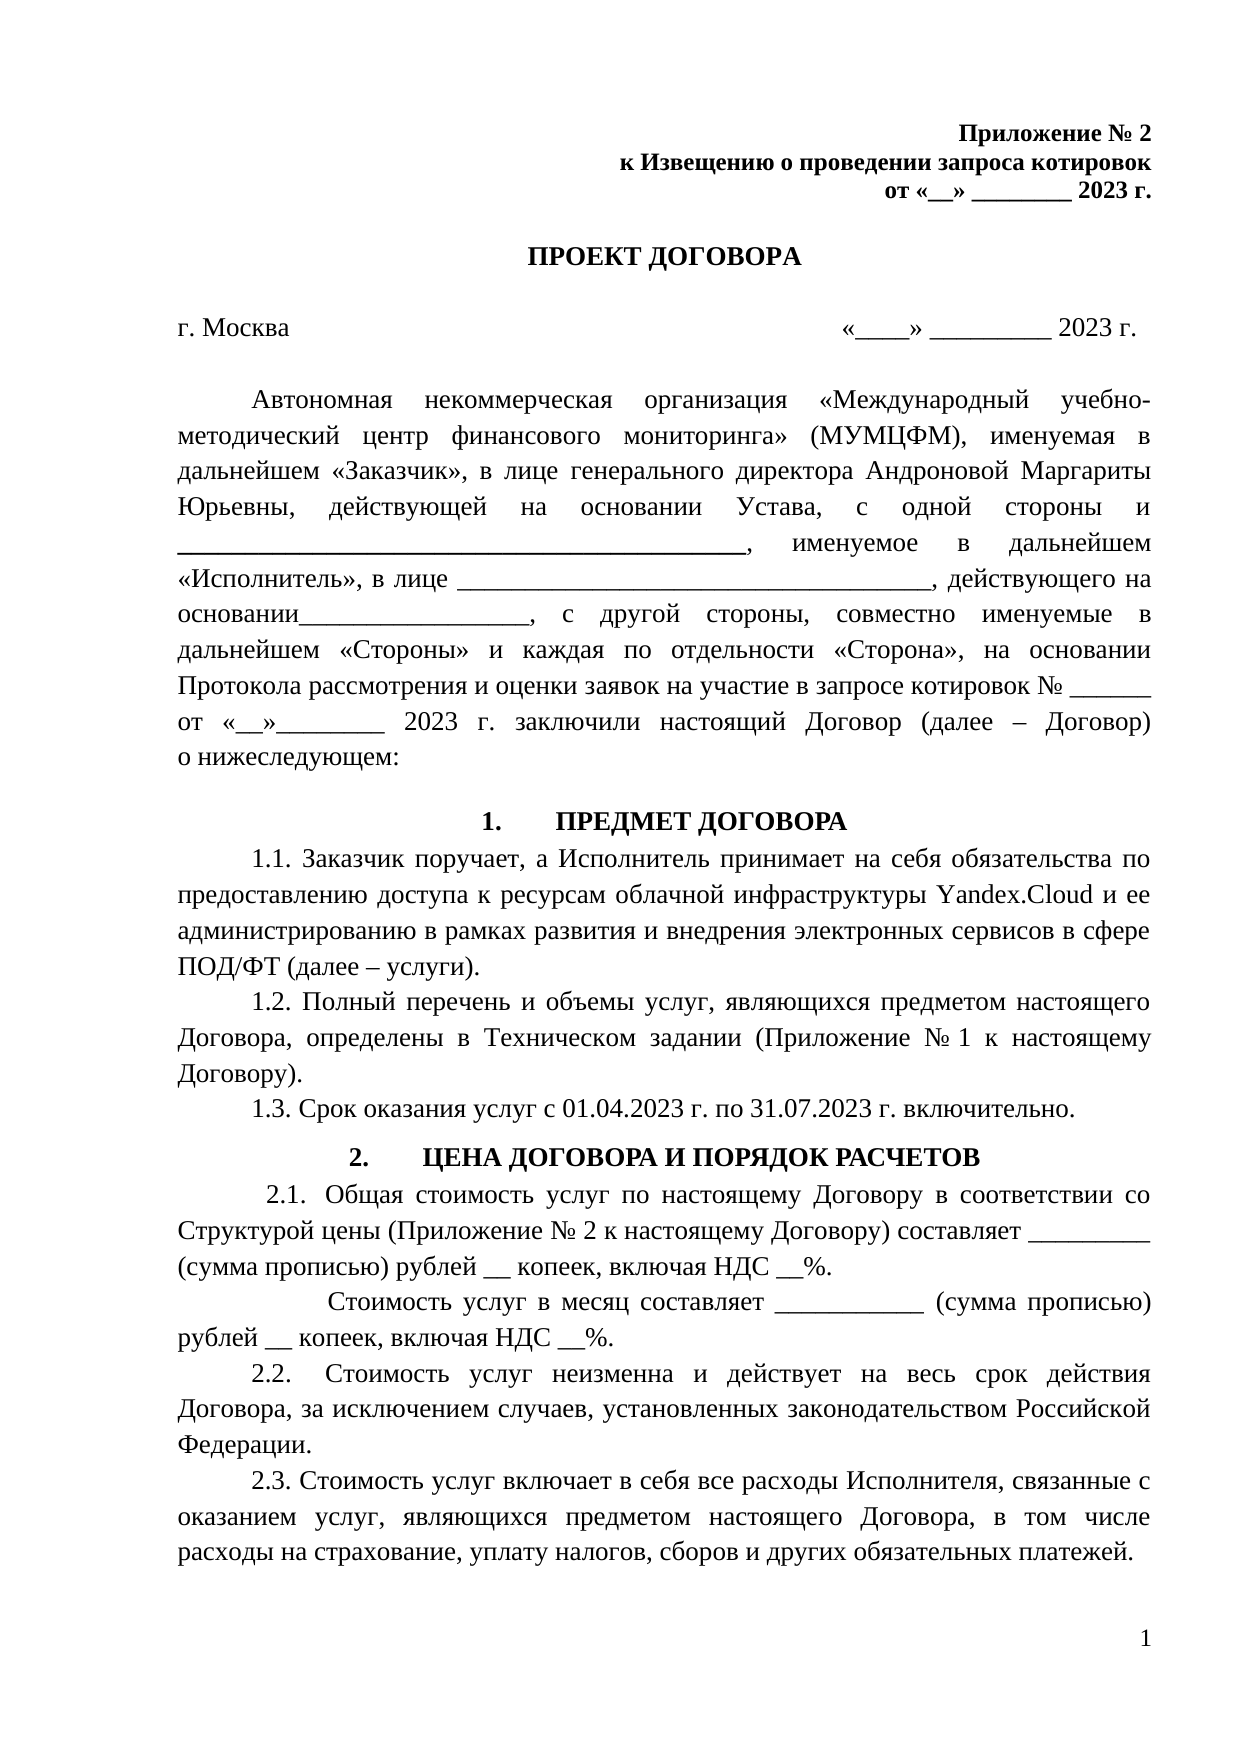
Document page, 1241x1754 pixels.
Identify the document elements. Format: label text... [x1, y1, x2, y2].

text 1.1. Заказчик поручает, а Исполнитель принимает на себя обязательства по предоставлению доступа к ресурсам облачной инфраструктуры Yandex.Cloud и ее администрированию в рамках развития и внедрения электронных сервисов в сфере ПОД/ФТ (далее – услуги). [177, 842, 1152, 981]
text Приложение № 2 [177, 118, 1152, 147]
text от «__» ________ 2023 г. [177, 176, 1152, 204]
text 2.3. Стоимость услуг включает в себя все расходы Исполнителя, связанные с оказанием услуг, являющихся предметом настоящего Договора, в том числе расходы на страхование, уплату налогов, сборов и других обязательных платежей. [177, 1464, 1152, 1567]
text Автономная некоммерческая организация «Международный учебно-методический центр финансового мониторинга» (МУМЦФМ), именуемая в дальнейшем «Заказчик», в лице генерального директора Андроновой Маргариты Юрьевны, действующей на основании Устава, с одной стороны и __________________________________________, именуемое в дальнейшем «Исполнитель», в лице ___________________________________, действующего на основании_________________, с другой стороны, совместно именуемые в дальнейшем «Стороны» и каждая по отдельности «Сторона», на основании Протокола рассмотрения и оценки заявок на участие в запросе котировок № ______ от «__»________ 2023 г. заключили настоящий Договор (далее – Договор) о нижеследующем: [177, 383, 1152, 771]
text 2.2. Стоимость услуг неизменна и действует на весь срок действия Договора, за исключением случаев, установленных законодательством Российской Федерации. [177, 1357, 1152, 1459]
text к Извещению о проведении запроса котировок [177, 147, 1152, 176]
text 1.3. Срок оказания услуг с 01.04.2023 г. по 31.07.2023 г. включительно. [177, 1093, 1152, 1124]
text 1.2. Полный перечень и объемы услуг, являющихся предметом настоящего Договора, определены в Техническом задании (Приложение № 1 к настоящему Договору). [177, 985, 1152, 1088]
text ПРОЕКТ ДОГОВОРА [177, 240, 1152, 271]
list Общая стоимость услуг по настоящему Договору в соответствии со Структурой цены (Приложение № 2 к настоящему Договору) составляет _________ (сумма прописью) рублей __ копеек, включая НДС __%. [177, 1178, 1152, 1281]
text Стоимость услуг в месяц составляет ___________ (сумма прописью) рублей __ копеек, включая НДС __%. [177, 1285, 1152, 1352]
subtitle ЦЕНА ДОГОВОРА И ПОРЯДОК РАСЧЕТОВ [177, 1141, 1152, 1172]
subtitle ПРЕДМЕТ ДОГОВОРА [177, 805, 1152, 836]
text г. Москва «____» _________ 2023 г. [177, 312, 1152, 343]
